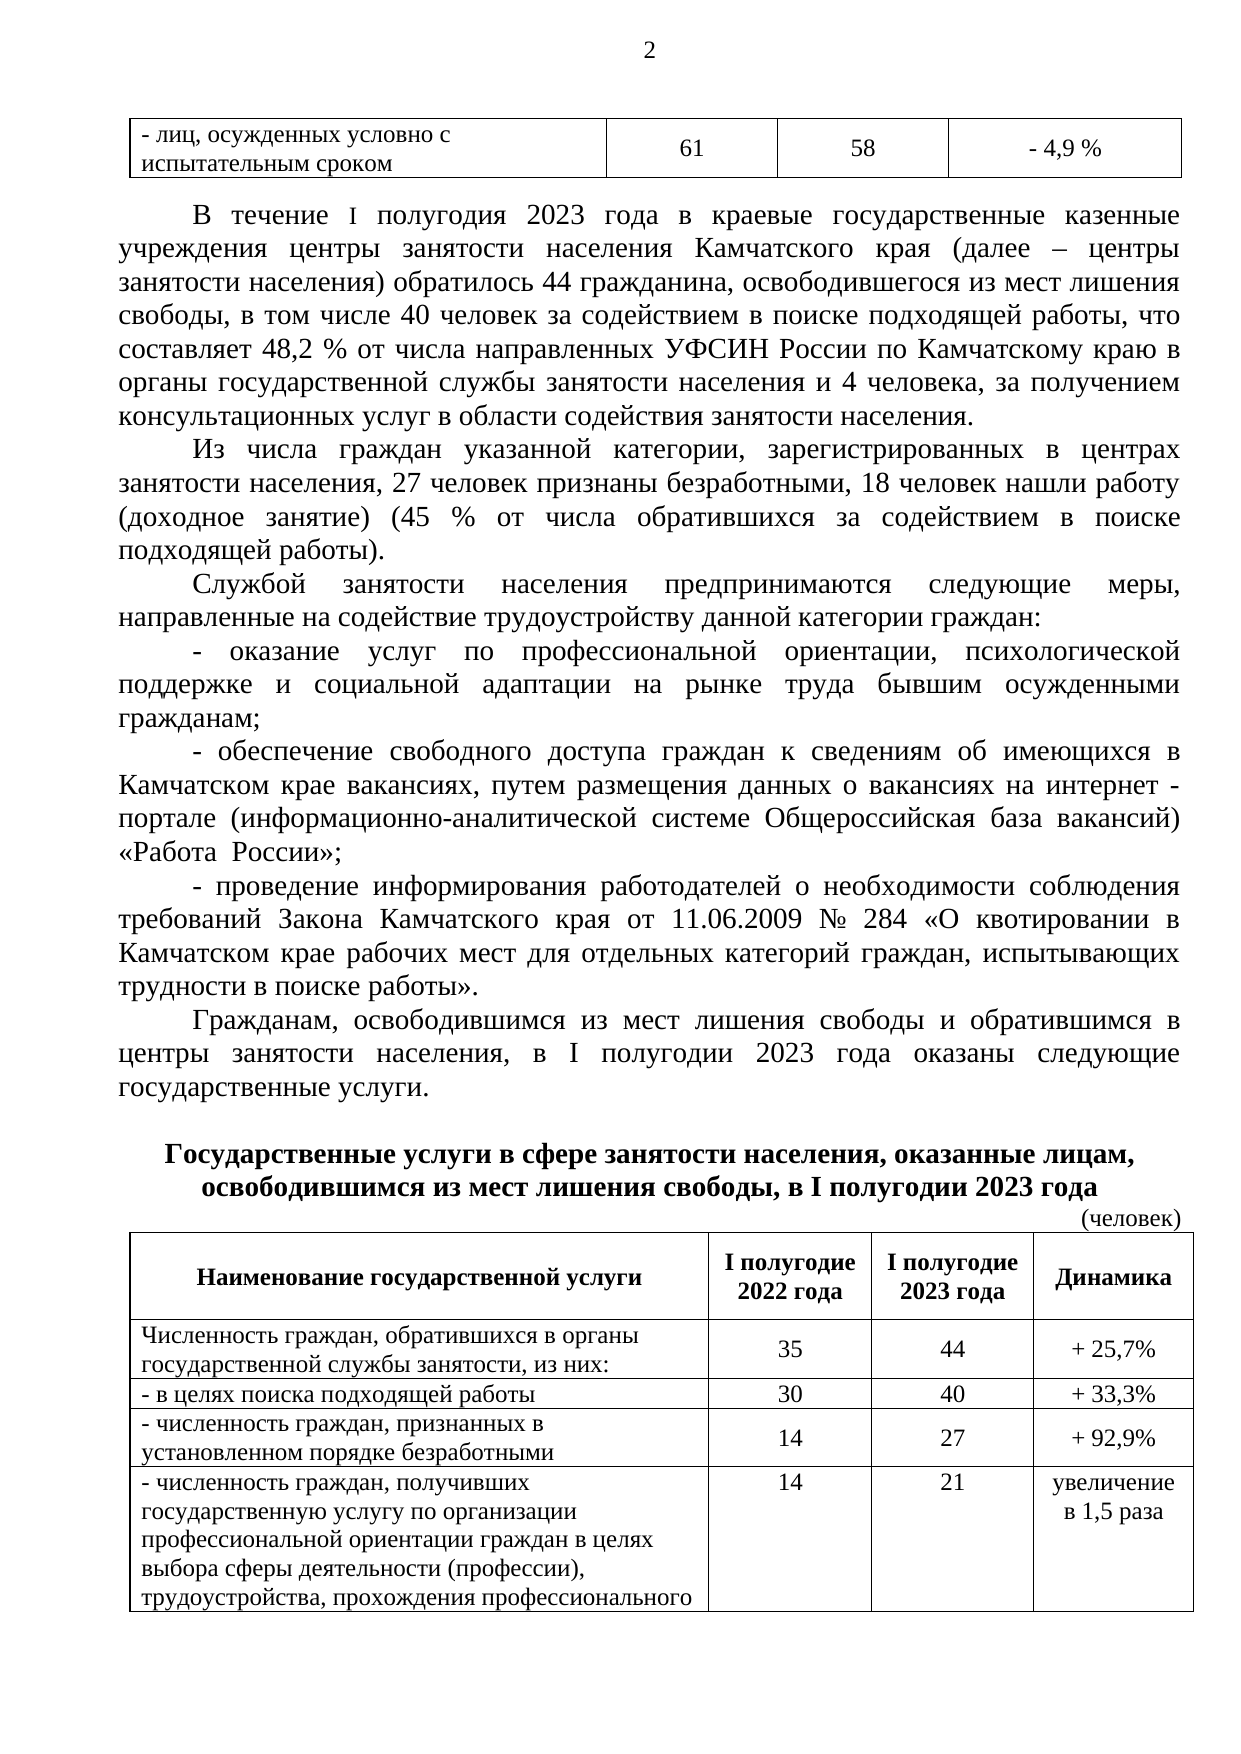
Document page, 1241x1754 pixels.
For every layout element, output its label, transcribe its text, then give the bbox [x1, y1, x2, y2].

text Из числа граждан указанной категории, зарегистрированных в центрах занятости населения, 27 человек признаны безработными, 18 человек нашли работу (доходное занятие) (45 % от числа обратившихся за содействием в поиске подходящей работы). [118, 432, 1181, 566]
text (человек) [118, 1203, 1181, 1232]
table_cell 14 [709, 1409, 871, 1466]
table_cell 61 [607, 119, 777, 177]
table_header I полугодие 2022 года [709, 1233, 871, 1319]
table_cell 21 [872, 1467, 1033, 1611]
table_cell 58 [778, 119, 948, 177]
table_header I полугодие 2023 года [872, 1233, 1033, 1319]
table_cell 27 [872, 1409, 1033, 1466]
table_cell 44 [872, 1320, 1033, 1378]
text Службой занятости населения предпринимаются следующие меры, направленные на содействие трудоустройству данной категории граждан: [118, 566, 1181, 633]
text Государственные услуги в сфере занятости населения, оказанные лицам, освободившимся из мест лишения свободы, в I полугодии 2023 года [118, 1136, 1181, 1203]
table_header Динамика [1034, 1233, 1193, 1319]
table_cell 40 [872, 1379, 1033, 1407]
table_cell + 25,7% [1034, 1320, 1193, 1378]
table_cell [131, 1467, 708, 1611]
text - проведение информирования работодателей о необходимости соблюдения требований Закона Камчатского края от 11.06.2009 № 284 «О квотировании в Камчатском крае рабочих мест для отдельных категорий граждан, испытывающих трудности в поиске работы». [118, 868, 1181, 1002]
table_cell - лиц, осужденных условно с испытательным сроком [131, 119, 606, 177]
table_cell + 33,3% [1034, 1379, 1193, 1407]
table_cell 35 [709, 1320, 871, 1378]
text - оказание услуг по профессиональной ориентации, психологической поддержке и социальной адаптации на рынке труда бывшим осужденными гражданам; [118, 633, 1181, 733]
table_cell 14 [709, 1467, 871, 1611]
table_cell - в целях поиска подходящей работы [131, 1379, 708, 1407]
table_cell - 4,9 % [949, 119, 1181, 177]
text Гражданам, освободившимся из мест лишения свободы и обратившимся в центры занятости населения, в I полугодии 2023 года оказаны следующие государственные услуги. [118, 1002, 1181, 1102]
text В течение I полугодия 2023 года в краевые государственные казенные учреждения центры занятости населения Камчатского края (далее – центры занятости населения) обратилось 44 гражданина, освободившегося из мест лишения свободы, в том числе 40 человек за содействием в поиске подходящей работы, что составляет 48,2 % от числа направленных УФСИН России по Камчатскому краю в органы государственной службы занятости населения и 4 человека, за получением консультационных услуг в области содействия занятости населения. [118, 197, 1181, 432]
table_cell + 92,9% [1034, 1409, 1193, 1466]
text - обеспечение свободного доступа граждан к сведениям об имеющихся в Камчатском крае вакансиях, путем размещения данных о вакансиях на интернет - портале (информационно-аналитической системе Общероссийская база вакансий) «Работа России»; [118, 733, 1181, 868]
table_cell Численность граждан, обратившихся в органы государственной службы занятости, из них: [131, 1320, 708, 1378]
table_cell - численность граждан, признанных в установленном порядке безработными [131, 1409, 708, 1466]
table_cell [1034, 1467, 1193, 1611]
table_header Наименование государственной услуги [131, 1233, 708, 1319]
table_cell 30 [709, 1379, 871, 1407]
